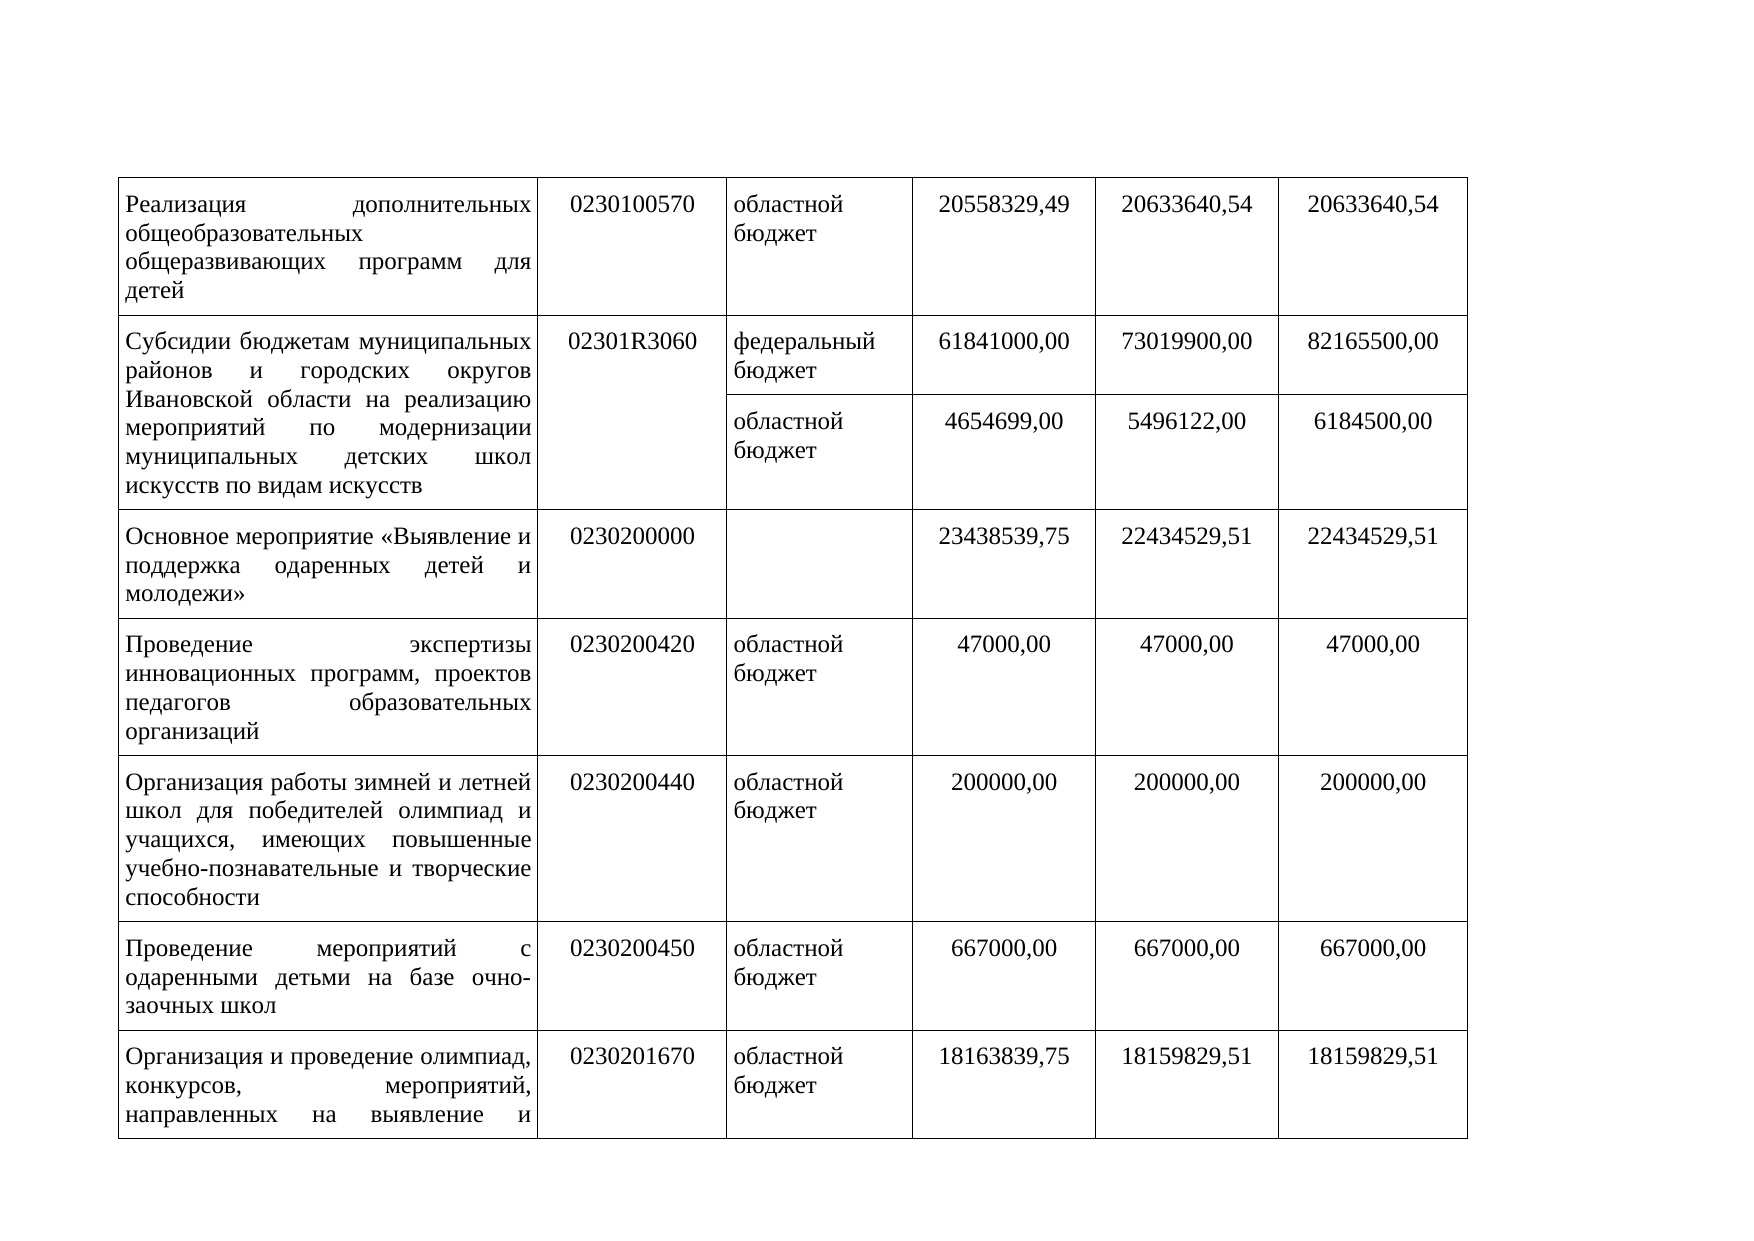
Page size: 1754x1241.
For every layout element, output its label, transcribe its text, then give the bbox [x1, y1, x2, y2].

table_cell 0230200000 [538, 510, 726, 618]
table_cell Проведение мероприятий с одаренными детьми на базе очно-заочных школ [119, 922, 537, 1030]
table_cell 61841000,00 [913, 316, 1095, 394]
table_cell 20633640,54 [1096, 178, 1278, 314]
table_cell 5496122,00 [1096, 395, 1278, 509]
table_cell областной бюджет [727, 756, 912, 921]
table_cell 0230200440 [538, 756, 726, 921]
table_cell 20558329,49 [913, 178, 1095, 314]
table_cell [727, 510, 912, 618]
table_cell Проведение экспертизы инновационных программ, проектов педагогов образовательных организаций [119, 619, 537, 755]
table_cell 6184500,00 [1279, 395, 1467, 509]
table_cell 667000,00 [1279, 922, 1467, 1030]
table_cell 4654699,00 [913, 395, 1095, 509]
table_cell 22434529,51 [1279, 510, 1467, 618]
table_cell 23438539,75 [913, 510, 1095, 618]
table_cell 0230200420 [538, 619, 726, 755]
table_cell 02301R3060 [538, 316, 726, 509]
table_cell 47000,00 [1096, 619, 1278, 755]
table_cell 82165500,00 [1279, 316, 1467, 394]
table_cell 0230201670 [538, 1031, 726, 1138]
table_cell 667000,00 [913, 922, 1095, 1030]
table_cell 47000,00 [1279, 619, 1467, 755]
table_cell 200000,00 [1279, 756, 1467, 921]
table_cell областной бюджет [727, 178, 912, 314]
table_cell 22434529,51 [1096, 510, 1278, 618]
table_cell 20633640,54 [1279, 178, 1467, 314]
table_cell 200000,00 [1096, 756, 1278, 921]
table_cell 18159829,51 [1096, 1031, 1278, 1138]
table_cell 667000,00 [1096, 922, 1278, 1030]
table_cell областной бюджет [727, 922, 912, 1030]
table_cell Реализация дополнительных общеобразовательных общеразвивающих программ для детей [119, 178, 537, 314]
table_cell 47000,00 [913, 619, 1095, 755]
table_cell 0230100570 [538, 178, 726, 314]
table_cell федеральный бюджет [727, 316, 912, 394]
table_cell Субсидии бюджетам муниципальных районов и городских округов Ивановской области на реализацию мероприятий по модернизации муниципальных детских школ искусств по видам искусств [119, 316, 537, 509]
table_cell 18159829,51 [1279, 1031, 1467, 1138]
table_cell 0230200450 [538, 922, 726, 1030]
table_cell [119, 1031, 537, 1138]
table_cell 73019900,00 [1096, 316, 1278, 394]
table_cell областной бюджет [727, 395, 912, 509]
table_cell Организация работы зимней и летней школ для победителей олимпиад и учащихся, имеющих повышенные учебно-познавательные и творческие способности [119, 756, 537, 921]
table_cell 18163839,75 [913, 1031, 1095, 1138]
table_cell областной бюджет [727, 619, 912, 755]
table_cell 200000,00 [913, 756, 1095, 921]
table_cell областной бюджет [727, 1031, 912, 1138]
table_cell Основное мероприятие «Выявление и поддержка одаренных детей и молодежи» [119, 510, 537, 618]
